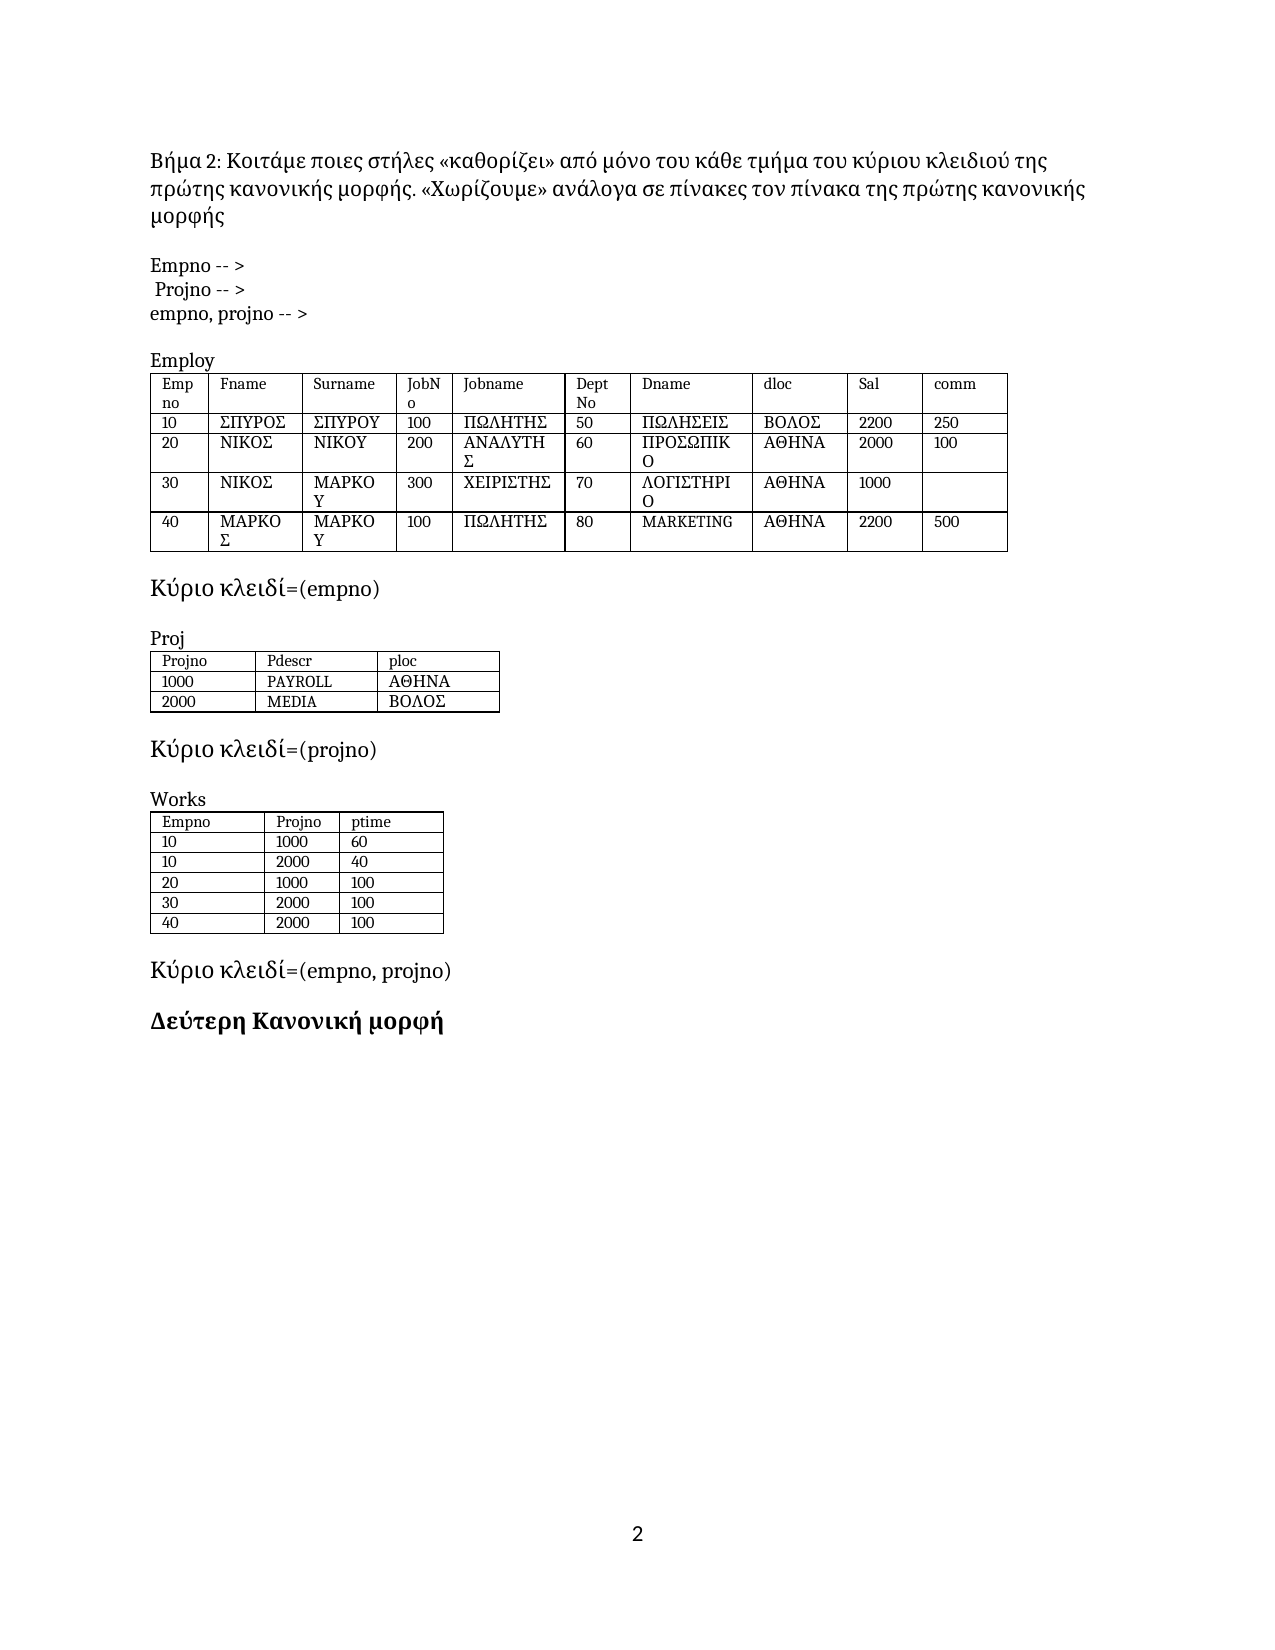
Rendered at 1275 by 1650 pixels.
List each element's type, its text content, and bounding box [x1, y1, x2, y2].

table_cell ΝΙΚΟΣ [209, 434, 302, 472]
table_cell 300 [397, 473, 452, 511]
table_cell MEDIA [256, 692, 377, 711]
table_header ploc [378, 652, 499, 671]
table_cell 10 [151, 414, 208, 433]
table_header DeptNo [566, 374, 630, 412]
table_cell 2000 [265, 914, 339, 933]
table_cell 250 [923, 414, 1007, 433]
table_cell ΣΠΥΡΟΥ [303, 414, 396, 433]
table_header Sal [848, 374, 922, 412]
table_cell ΜΑΡΚΟΥ [303, 513, 396, 551]
table_header ptime [340, 813, 443, 832]
table_cell 40 [151, 513, 208, 551]
table_cell 100 [397, 513, 452, 551]
table_cell 10 [151, 853, 264, 872]
table_cell ΛΟΓΙΣΤΗΡΙΟ [631, 473, 752, 511]
table_header Dname [631, 374, 752, 412]
table_cell ΜΑΡΚΟΣ [209, 513, 302, 551]
table_cell 100 [340, 873, 443, 892]
table_cell ΠΩΛΗΣΕΙΣ [631, 414, 752, 433]
text empno, projno -- > [150, 301, 1125, 325]
text Proj [150, 627, 1125, 651]
table_cell 1000 [848, 473, 922, 511]
table_header Projno [265, 813, 339, 832]
table_cell ΒΟΛΟΣ [378, 692, 499, 711]
table_cell ΠΩΛΗΤΗΣ [453, 414, 564, 433]
table_cell 2000 [151, 692, 255, 711]
table_cell 30 [151, 473, 208, 511]
text Κύριο κλειδί=(empno) [150, 576, 1125, 602]
table_cell MARKETING [631, 513, 752, 551]
table_cell 70 [566, 473, 630, 511]
table_header Pdescr [256, 652, 377, 671]
table_cell PAYROLL [256, 672, 377, 691]
table_cell 60 [340, 833, 443, 852]
table_cell [923, 473, 1007, 511]
table_cell ΝΙΚΟΥ [303, 434, 396, 472]
table_cell 20 [151, 873, 264, 892]
table_cell 20 [151, 434, 208, 472]
table_cell 2200 [848, 513, 922, 551]
table_cell 30 [151, 893, 264, 912]
table_cell 1000 [265, 833, 339, 852]
table_cell ΠΡΟΣΩΠΙΚΟ [631, 434, 752, 472]
table_cell ΠΩΛΗΤΗΣ [453, 513, 564, 551]
table_cell 50 [566, 414, 630, 433]
table_cell ΑΘΗΝΑ [753, 473, 847, 511]
table_cell 100 [397, 414, 452, 433]
table_cell ΧΕΙΡΙΣΤΗΣ [453, 473, 564, 511]
table_header comm [923, 374, 1007, 412]
text Δεύτερη Κανονική μορφή [150, 1009, 1125, 1035]
text Κύριο κλειδί=(empno, projno) [150, 958, 1125, 984]
table_cell 100 [340, 893, 443, 912]
table_header Jobname [453, 374, 564, 412]
table_header dloc [753, 374, 847, 412]
table_cell 100 [340, 914, 443, 933]
table_cell ΑΘΗΝΑ [753, 513, 847, 551]
table_cell ΑΘΗΝΑ [753, 434, 847, 472]
table_cell 2000 [265, 853, 339, 872]
table_header Empno [151, 374, 208, 412]
text Empno -- > [150, 253, 1125, 277]
text Employ [150, 349, 1125, 373]
table_header Fname [209, 374, 302, 412]
table_cell 40 [151, 914, 264, 933]
table_header Empno [151, 813, 264, 832]
table_header Surname [303, 374, 396, 412]
table_cell ΣΠΥΡΟΣ [209, 414, 302, 433]
table_cell ΝΙΚΟΣ [209, 473, 302, 511]
table_cell 1000 [265, 873, 339, 892]
table_cell 2000 [265, 893, 339, 912]
table_header JobNo [397, 374, 452, 412]
text Βήμα 2: Κοιτάμε ποιες στήλες «καθορίζει» από μόνο του κάθε τμήμα του κύριου κλειδιού της πρώτης κανονικής μορφής. «Χωρίζουμε» ανάλογα σε πίνακες τον πίνακα της πρώτης κανονικής μορφής [150, 150, 1125, 229]
table_cell 40 [340, 853, 443, 872]
text Works [150, 787, 1125, 811]
table_cell 1000 [151, 672, 255, 691]
table_cell ΑΘΗΝΑ [378, 672, 499, 691]
table_cell 2200 [848, 414, 922, 433]
table_cell 200 [397, 434, 452, 472]
text Projno -- > [150, 277, 1125, 301]
table_cell 500 [923, 513, 1007, 551]
table_cell 80 [566, 513, 630, 551]
table_cell 60 [566, 434, 630, 472]
table_cell 2000 [848, 434, 922, 472]
table_cell ΒΟΛΟΣ [753, 414, 847, 433]
table_header Projno [151, 652, 255, 671]
table_cell ΜΑΡΚΟΥ [303, 473, 396, 511]
table_cell 100 [923, 434, 1007, 472]
table_cell 10 [151, 833, 264, 852]
text Κύριο κλειδί=(projno) [150, 736, 1125, 763]
table_cell ΑΝΑΛΥΤΗΣ [453, 434, 564, 472]
